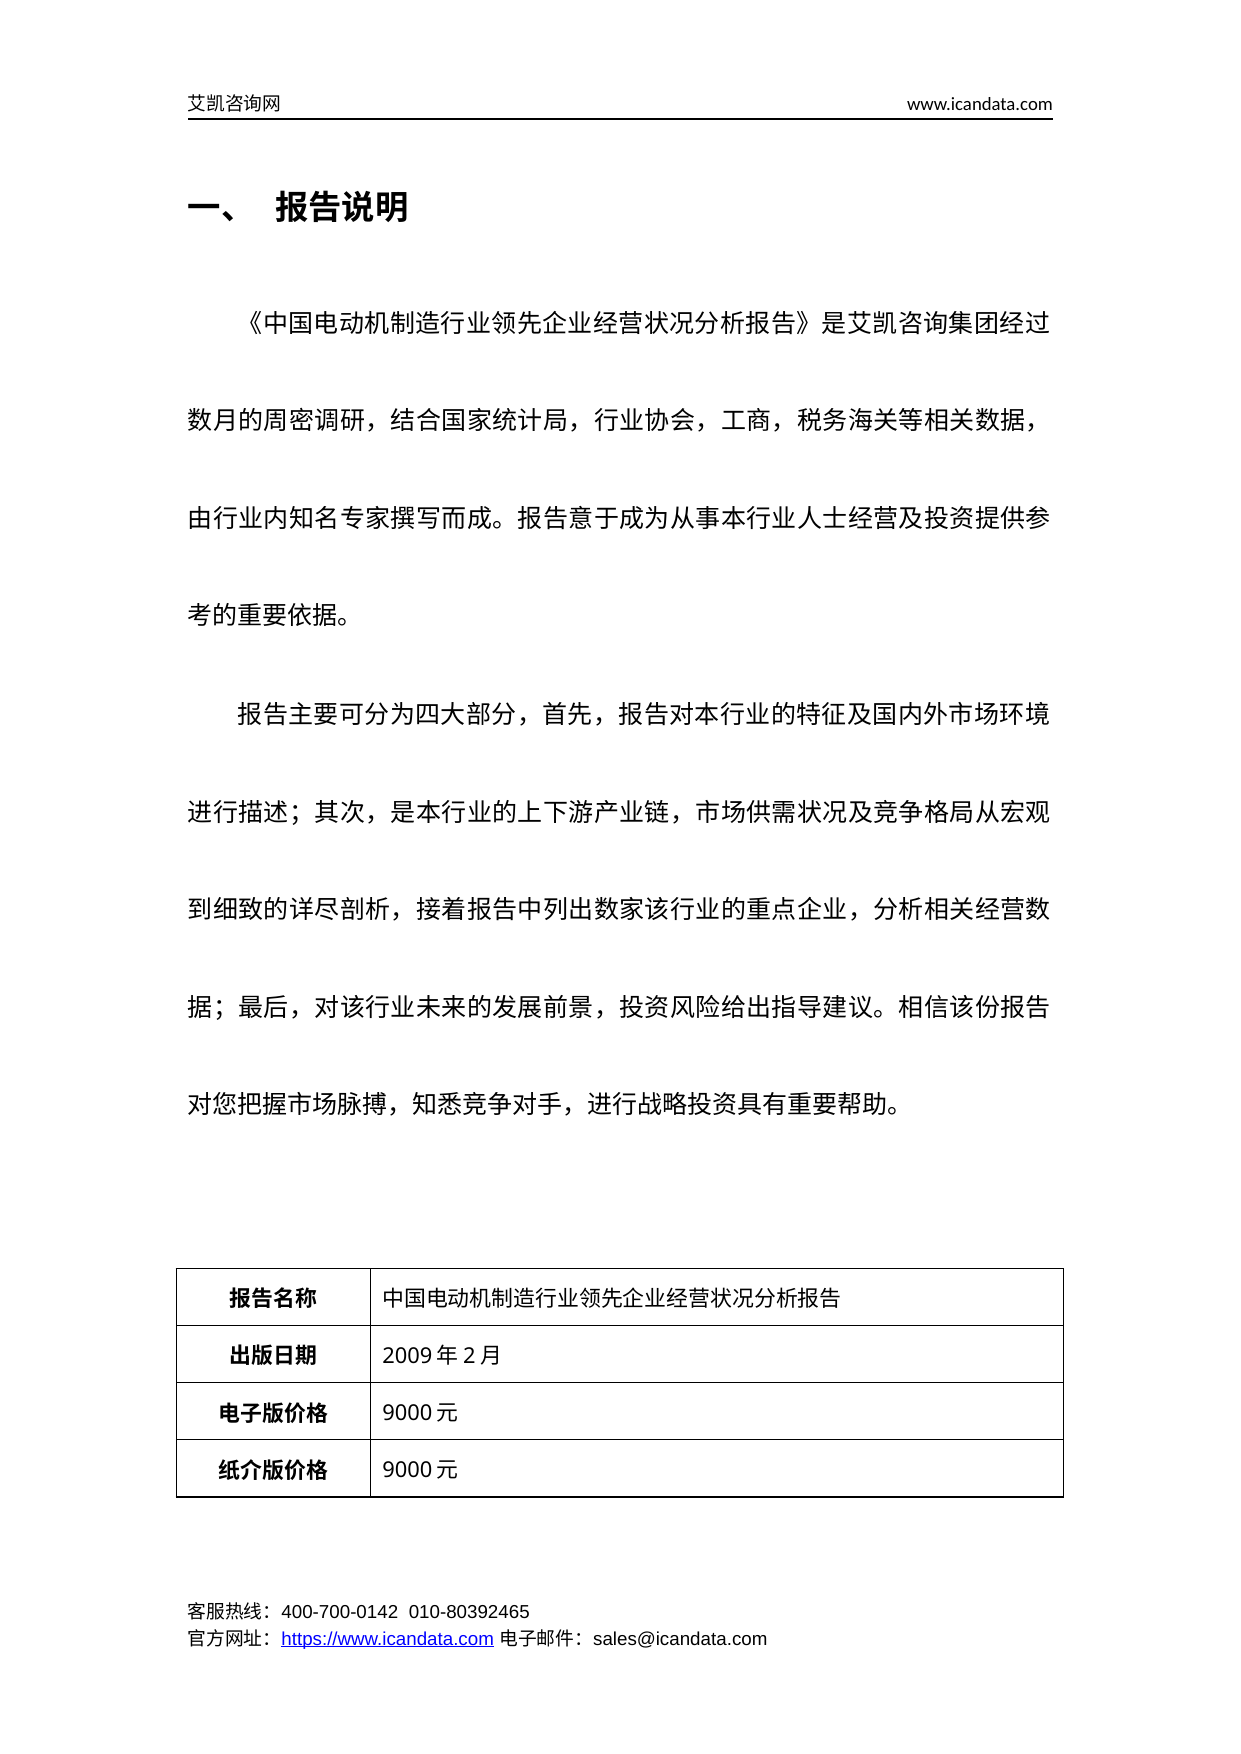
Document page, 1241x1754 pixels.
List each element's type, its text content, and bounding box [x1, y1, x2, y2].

table_cell 出版日期 [177, 1326, 370, 1382]
text 报告主要可分为四大部分，首先，报告对本行业的特征及国内外市场环境进行描述；其次，是本行业的上下游产业链，市场供需状况及竞争格局从宏观到细致的详尽剖析，接着报告中列出数家该行业的重点企业，分析相关经营数据；最后，对该行业未来的发展前景，投资风险给出指导建议。相信该份报告对您把握市场脉搏，知悉竞争对手，进行战略投资具有重要帮助。 [187, 681, 1053, 1136]
table_header 中国电动机制造行业领先企业经营状况分析报告 [371, 1269, 1063, 1325]
table_cell 电子版价格 [177, 1383, 370, 1439]
text 《中国电动机制造行业领先企业经营状况分析报告》是艾凯咨询集团经过数月的周密调研，结合国家统计局，行业协会，工商，税务海关等相关数据，由行业内知名专家撰写而成。报告意于成为从事本行业人士经营及投资提供参考的重要依据。 [187, 289, 1053, 646]
table_cell 9000元 [371, 1383, 1063, 1439]
table_header 报告名称 [177, 1269, 370, 1325]
subtitle 报告说明 [187, 172, 1053, 237]
table_cell 纸介版价格 [177, 1440, 370, 1496]
table_cell 9000元 [371, 1440, 1063, 1496]
table_cell 2009年2月 [371, 1326, 1063, 1382]
